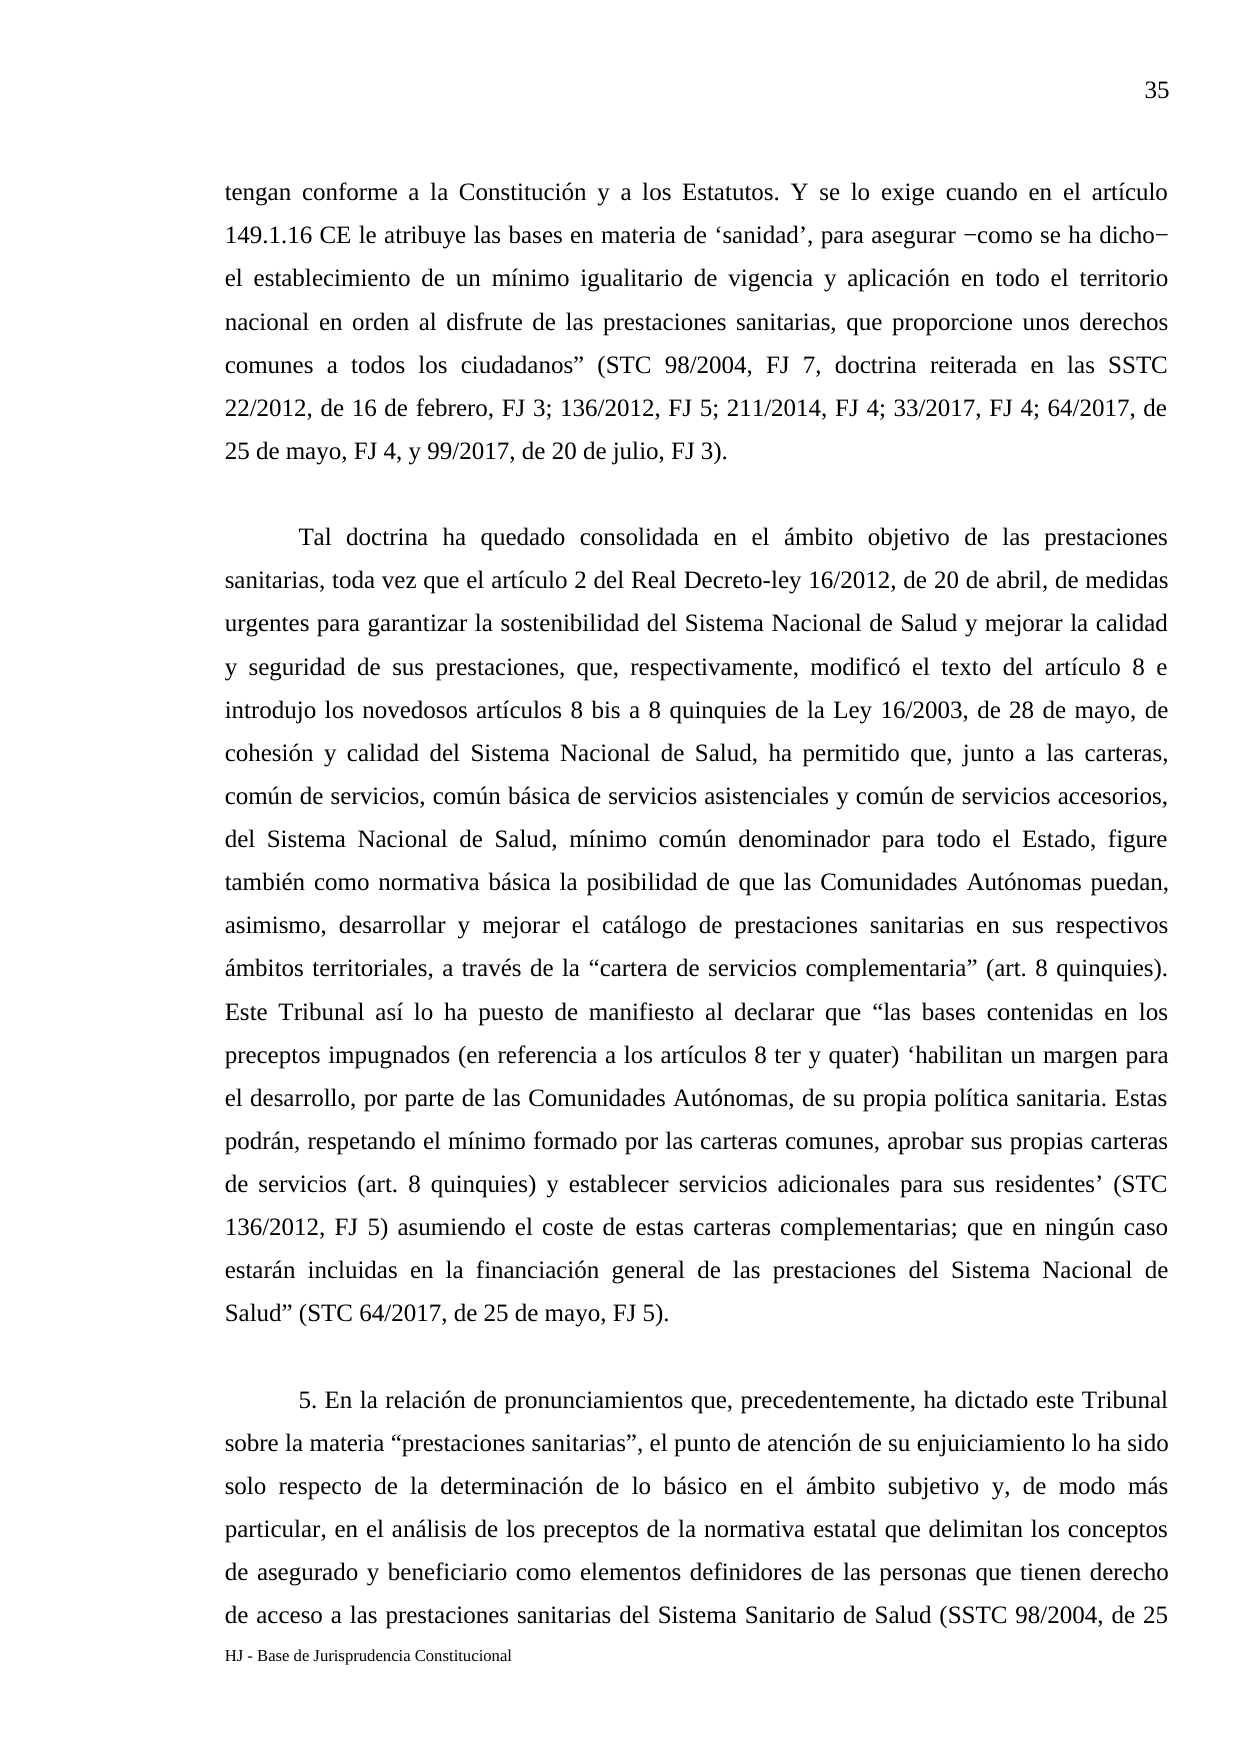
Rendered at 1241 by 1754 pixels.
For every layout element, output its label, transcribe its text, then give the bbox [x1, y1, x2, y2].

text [224, 1385, 1169, 1629]
text Tal doctrina ha quedado consolidada en el ámbito objetivo de las prestaciones sanitarias, toda vez que el artículo 2 del Real Decreto-ley 16/2012, de 20 de abril, de medidas urgentes para garantizar la sostenibilidad del Sistema Nacional de Salud y mejorar la calidad y seguridad de sus prestaciones, que, respectivamente, modificó el texto del artículo 8 e introdujo los novedosos artículos 8 bis a 8 quinquies de la Ley 16/2003, de 28 de mayo, de cohesión y calidad del Sistema Nacional de Salud, ha permitido que, junto a las carteras, común de servicios, común básica de servicios asistenciales y común de servicios accesorios, del Sistema Nacional de Salud, mínimo común denominador para todo el Estado, figure también como normativa básica la posibilidad de que las Comunidades Autónomas puedan, asimismo, desarrollar y mejorar el catálogo de prestaciones sanitarias en sus respectivos ámbitos territoriales, a través de la “cartera de servicios complementaria” (art. 8 quinquies). Este Tribunal así lo ha puesto de manifiesto al declarar que “las bases contenidas en los preceptos impugnados (en referencia a los artículos 8 ter y quater) ‘habilitan un margen para el desarrollo, por parte de las Comunidades Autónomas, de su propia política sanitaria. Estas podrán, respetando el mínimo formado por las carteras comunes, aprobar sus propias carteras de servicios (art. 8 quinquies) y establecer servicios adicionales para sus residentes’ (STC 136/2012, FJ 5) asumiendo el coste de estas carteras complementarias; que en ningún caso estarán incluidas en la financiación general de las prestaciones del Sistema Nacional de Salud” (STC 64/2017, de 25 de mayo, FJ 5). [224, 522, 1169, 1327]
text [224, 177, 1169, 465]
